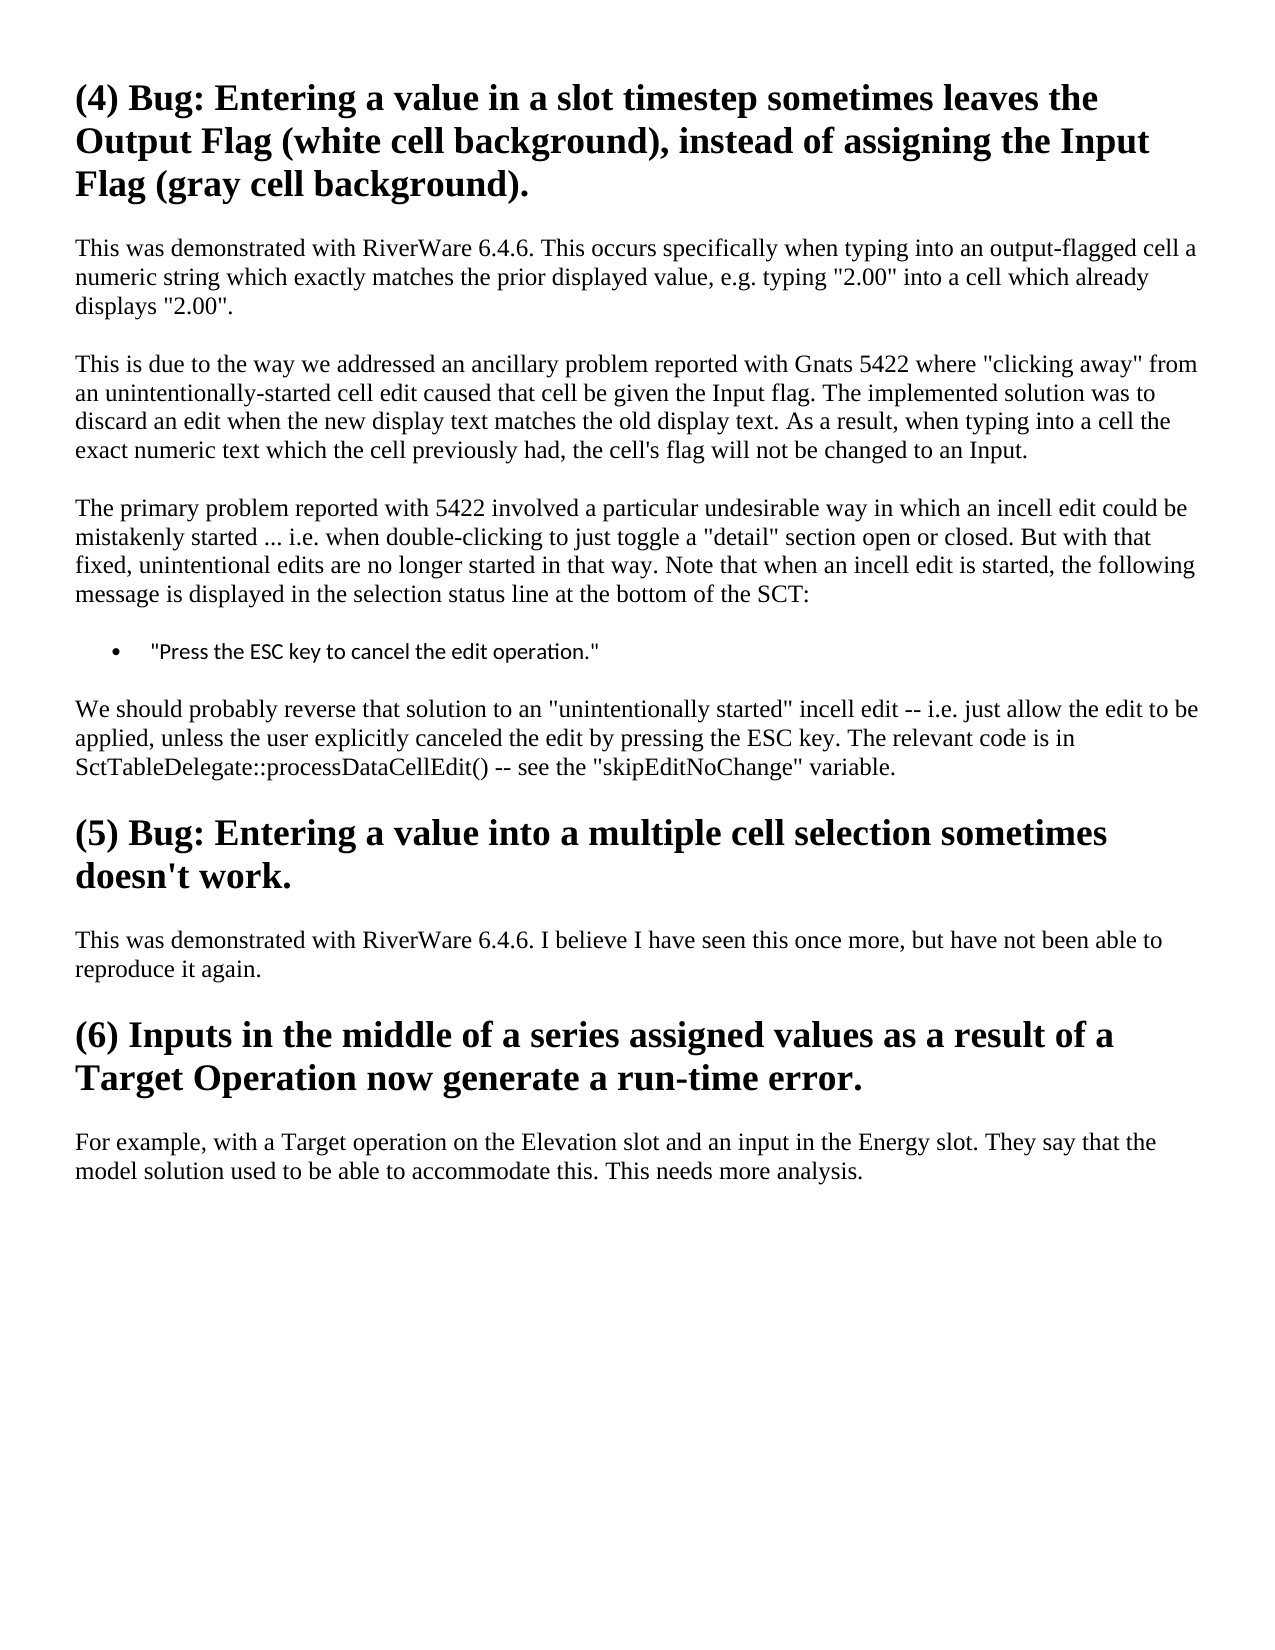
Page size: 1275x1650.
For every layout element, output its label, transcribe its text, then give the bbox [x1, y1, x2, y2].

text This is due to the way we addressed an ancillary problem reported with Gnats 5422 where "clicking away" from an unintentionally-started cell edit caused that cell be given the Input flag. The implemented solution was to discard an edit when the new display text matches the old display text. As a result, when typing into a cell the exact numeric text which the cell previously had, the cell's flag will not be changed to an Input. [75, 349, 1200, 464]
subtitle (5) Bug: Entering a value into a multiple cell selection sometimes doesn't work. [75, 810, 1200, 896]
text This was demonstrated with RiverWare 6.4.6. I believe I have seen this once more, but have not been able to reproduce it again. [75, 925, 1200, 983]
text This was demonstrated with RiverWare 6.4.6. This occurs specifically when typing into an output-flagged cell a numeric string which exactly matches the prior displayed value, e.g. typing "2.00" into a cell which already displays "2.00". [75, 233, 1200, 320]
text (4) Bug: Entering a value in a slot timestep sometimes leaves the Output Flag (white cell background), instead of assigning the Input Flag (gray cell background). [75, 75, 1200, 204]
text (6) Inputs in the middle of a series assigned values as a result of a Target Operation now generate a run-time error. [75, 1012, 1200, 1098]
text We should probably reverse that solution to an "unintentionally started" incell edit -- i.e. just allow the edit to be applied, unless the user explicitly canceled the edit by pressing the ESC key. The relevant code is in SctTableDelegate::processDataCellEdit() -- see the "skipEditNoChange" variable. [75, 694, 1200, 781]
list "Press the ESC key to cancel the edit operation." [112, 637, 1200, 665]
text The primary problem reported with 5422 involved a particular undesirable way in which an incell edit could be mistakenly started ... i.e. when double-clicking to just toggle a "detail" section open or closed. But with that fixed, unintentional edits are no longer started in that way. Note that when an incell edit is started, the following message is displayed in the selection status line at the bottom of the SCT: [75, 493, 1200, 608]
text For example, with a Target operation on the Elevation slot and an input in the Energy slot. They say that the model solution used to be able to accommodate this. This needs more analysis. [75, 1127, 1200, 1185]
